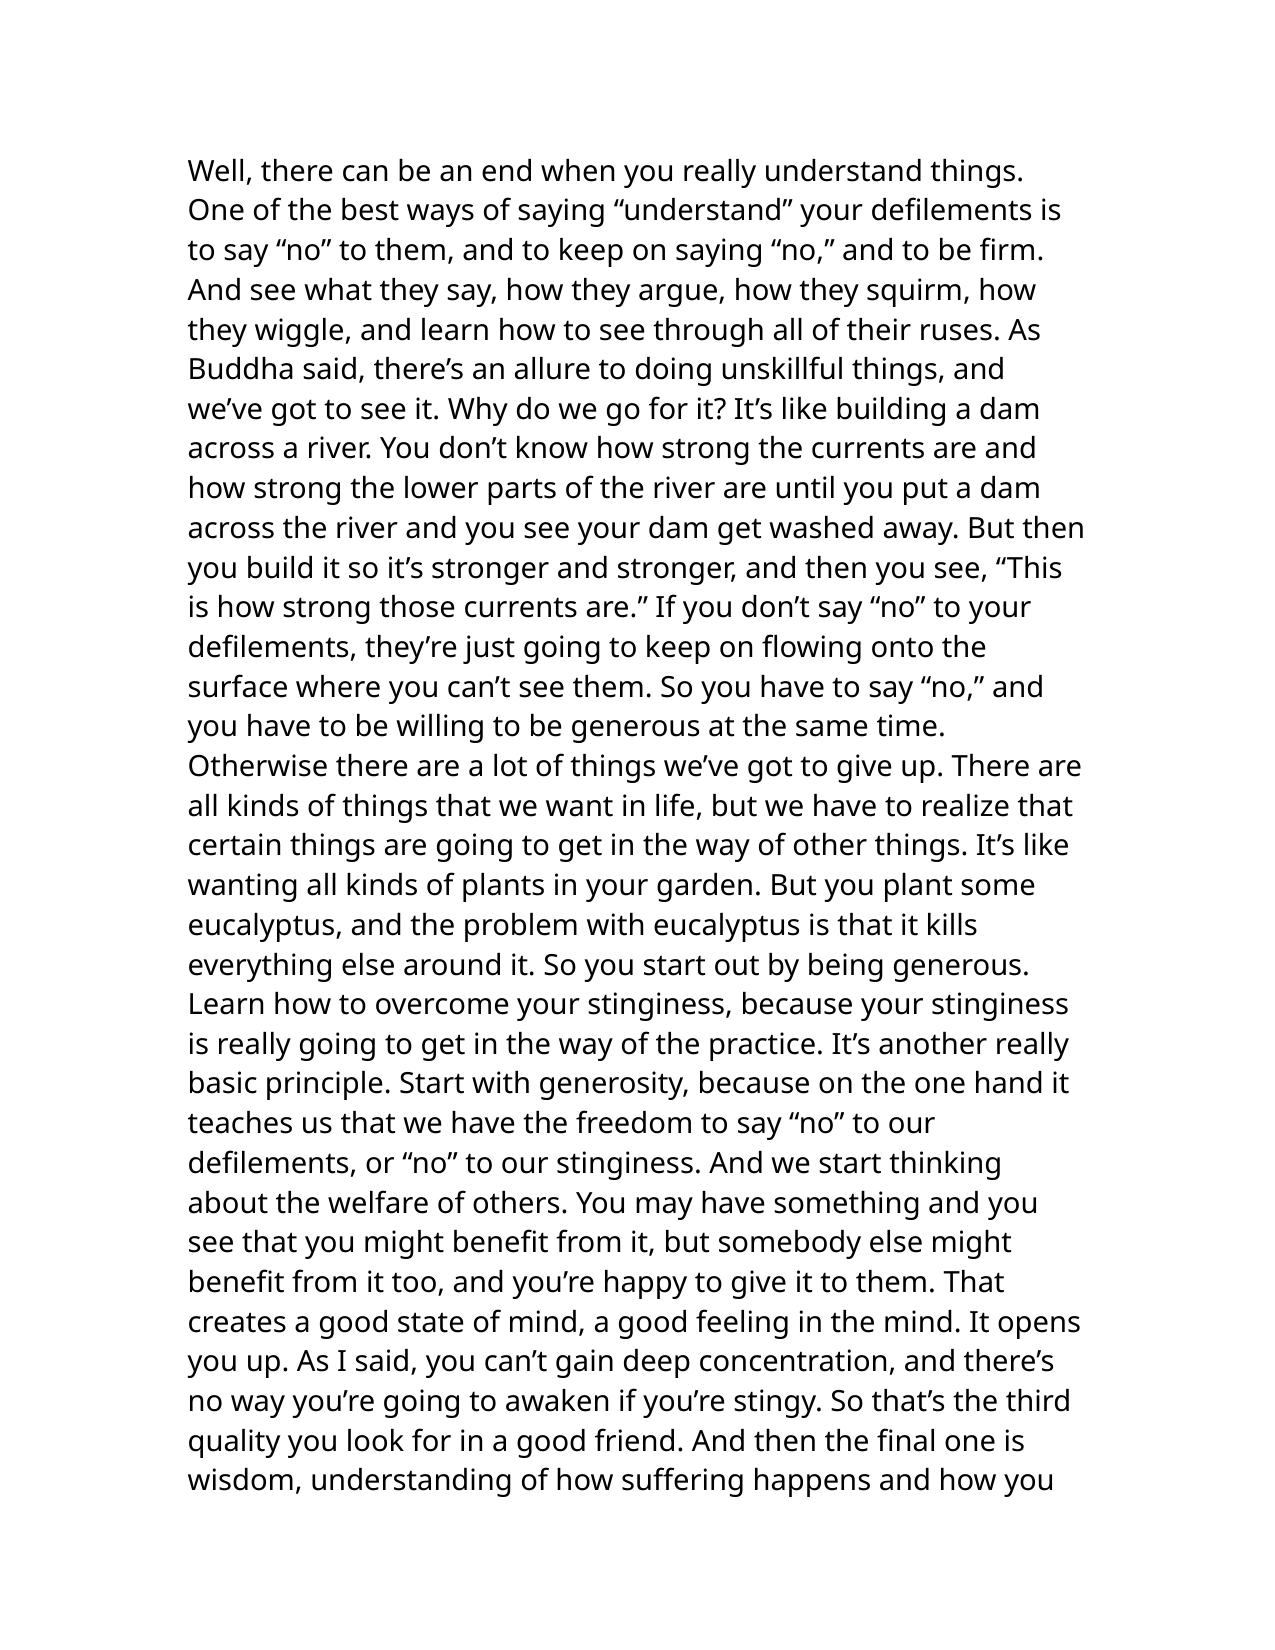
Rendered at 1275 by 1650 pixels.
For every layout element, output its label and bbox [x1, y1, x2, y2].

text [187, 150, 1087, 1499]
